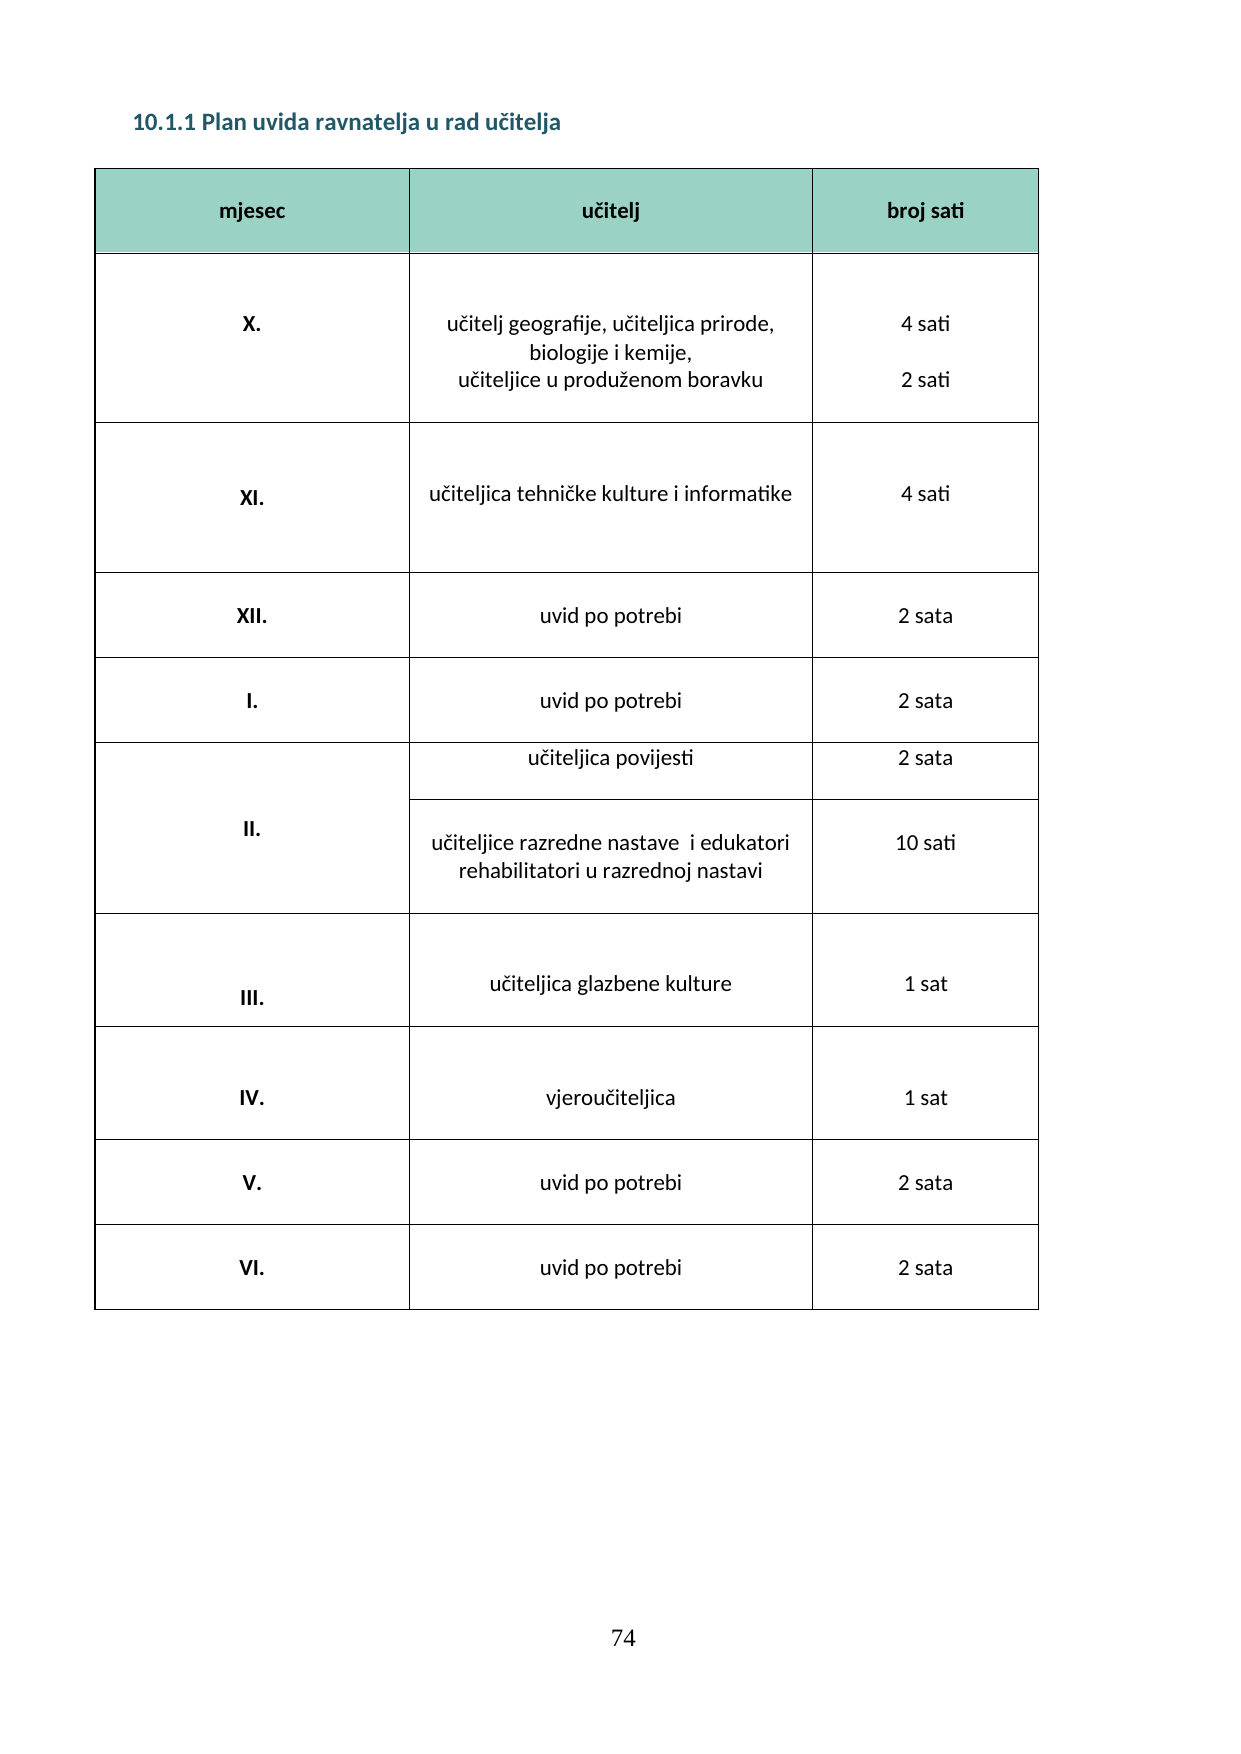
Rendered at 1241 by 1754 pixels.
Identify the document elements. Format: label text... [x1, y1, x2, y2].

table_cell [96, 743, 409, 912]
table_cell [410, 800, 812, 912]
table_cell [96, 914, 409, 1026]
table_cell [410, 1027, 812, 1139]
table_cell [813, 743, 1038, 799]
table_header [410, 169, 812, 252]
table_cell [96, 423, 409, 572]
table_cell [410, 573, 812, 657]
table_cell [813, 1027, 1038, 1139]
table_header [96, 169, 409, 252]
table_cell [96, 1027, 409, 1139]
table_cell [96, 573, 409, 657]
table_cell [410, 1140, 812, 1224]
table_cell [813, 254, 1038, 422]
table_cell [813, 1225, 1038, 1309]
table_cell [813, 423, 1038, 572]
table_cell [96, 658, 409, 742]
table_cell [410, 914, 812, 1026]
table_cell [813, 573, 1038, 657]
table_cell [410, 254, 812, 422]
text 10.1.1 Plan uvida ravnatelja u rad učitelja [94, 106, 1152, 137]
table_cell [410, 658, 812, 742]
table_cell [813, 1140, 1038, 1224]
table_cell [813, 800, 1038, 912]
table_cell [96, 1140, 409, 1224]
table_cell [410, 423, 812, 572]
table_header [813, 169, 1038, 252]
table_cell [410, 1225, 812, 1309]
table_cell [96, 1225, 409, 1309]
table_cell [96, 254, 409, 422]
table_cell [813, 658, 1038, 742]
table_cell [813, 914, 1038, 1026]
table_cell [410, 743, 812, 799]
